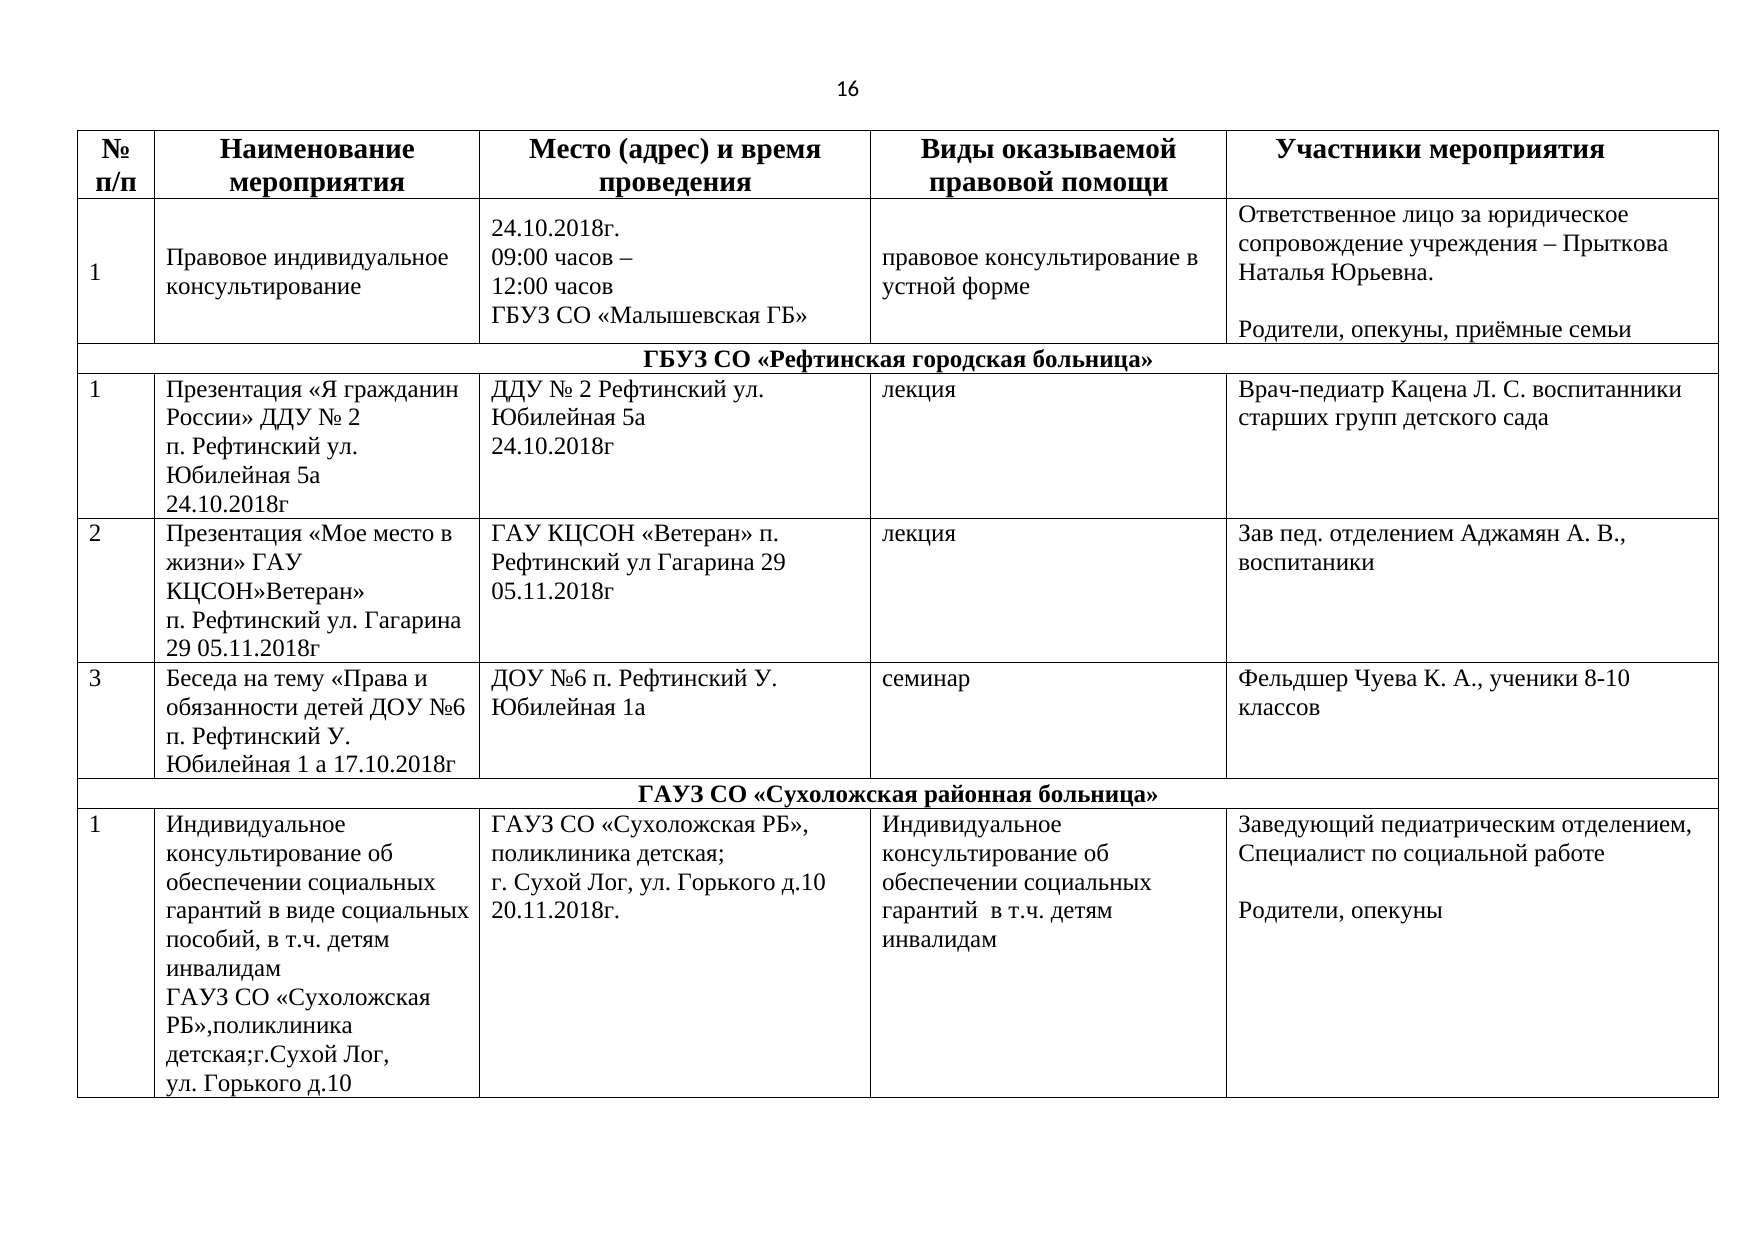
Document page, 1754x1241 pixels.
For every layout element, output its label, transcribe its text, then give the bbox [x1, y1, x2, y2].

table_cell лекция [871, 374, 1226, 517]
table_cell Фельдшер Чуева К. А., ученики 8-10 классов [1227, 663, 1718, 778]
table_cell Правовое индивидуальное консультирование [155, 199, 479, 343]
table_cell 1 [78, 199, 154, 343]
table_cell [480, 809, 870, 1097]
table_header № п/п [78, 131, 154, 198]
table_header Место (адрес) и время проведения [480, 131, 870, 198]
table_cell Зав пед. отделением Аджамян А. В., воспитаники [1227, 519, 1718, 662]
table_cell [871, 809, 1226, 1097]
table_cell семинар [871, 663, 1226, 778]
table_cell ГАУЗ СО «Сухоложская районная больница» [78, 779, 1718, 808]
table_cell 3 [78, 663, 154, 778]
table_cell Врач-педиатр Кацена Л. С. воспитанники старших групп детского сада [1227, 374, 1718, 517]
table_cell Презентация «Я гражданин России» ДДУ № 2 п. Рефтинский ул. Юбилейная 5а 24.10.2018г [155, 374, 479, 517]
table_cell 2 [78, 519, 154, 662]
table_cell Беседа на тему «Права и обязанности детей ДОУ №6 п. Рефтинский У. Юбилейная 1 а 17.10.2018г [155, 663, 479, 778]
table_cell ГБУЗ СО «Рефтинская городская больница» [78, 344, 1718, 373]
table_cell ДОУ №6 п. Рефтинский У. Юбилейная 1а [480, 663, 870, 778]
table_cell ДДУ № 2 Рефтинский ул. Юбилейная 5а 24.10.2018г [480, 374, 870, 517]
table_cell 1 [78, 809, 154, 1097]
table_header Участники мероприятия [1227, 131, 1718, 198]
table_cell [155, 809, 479, 1097]
table_cell лекция [871, 519, 1226, 662]
table_header Наименование мероприятия [155, 131, 479, 198]
table_cell Презентация «Мое место в жизни» ГАУ КЦСОН»Ветеран» п. Рефтинский ул. Гагарина 29 05.11.2018г [155, 519, 479, 662]
table_cell Ответственное лицо за юридическое сопровождение учреждения – Прыткова Наталья Юрьевна. Родители, опекуны, приёмные семьи [1227, 199, 1718, 343]
table_cell 1 [78, 374, 154, 517]
table_header Виды оказываемой правовой помощи [871, 131, 1226, 198]
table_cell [1227, 809, 1718, 1097]
table_cell 24.10.2018г. 09:00 часов – 12:00 часов ГБУЗ СО «Малышевская ГБ» [480, 199, 870, 343]
table_cell ГАУ КЦСОН «Ветеран» п. Рефтинский ул Гагарина 29 05.11.2018г [480, 519, 870, 662]
table_cell правовое консультирование в устной форме [871, 199, 1226, 343]
